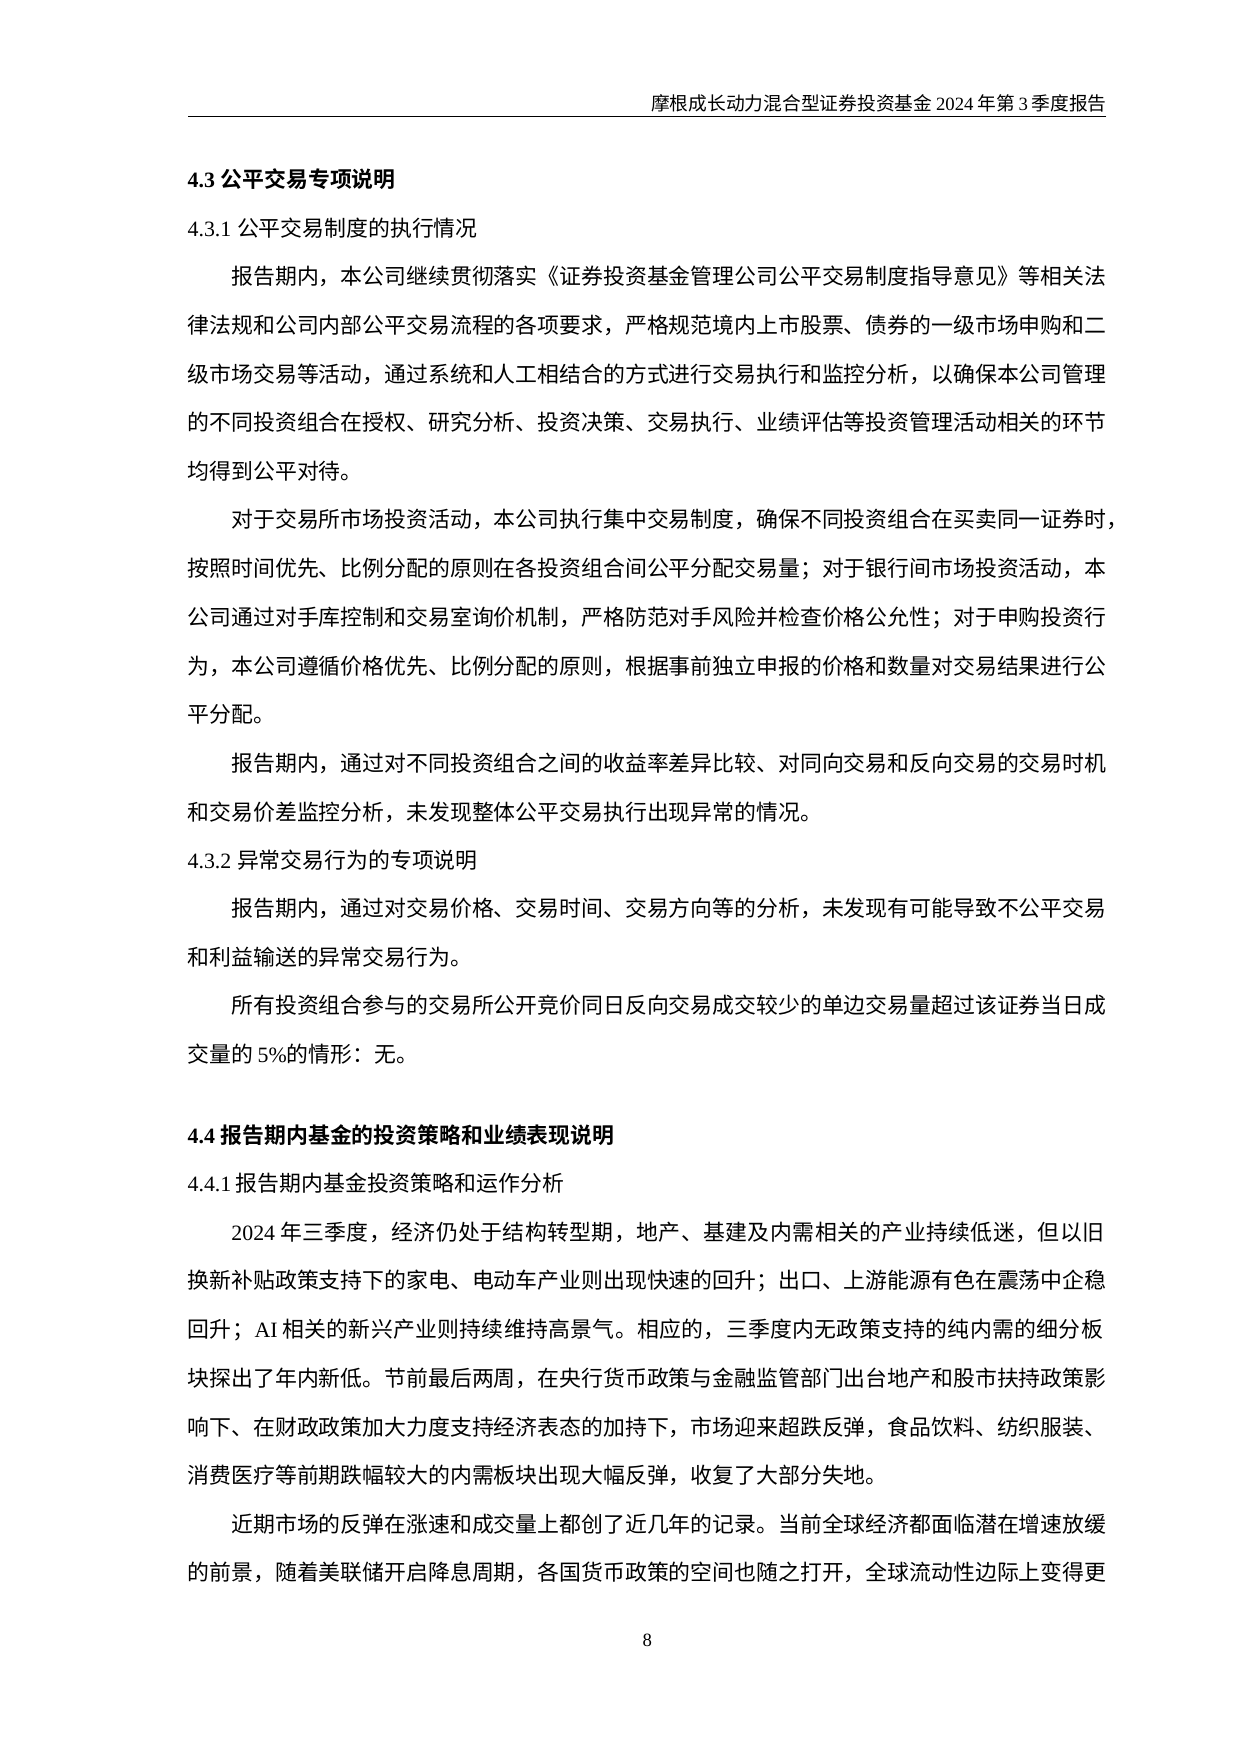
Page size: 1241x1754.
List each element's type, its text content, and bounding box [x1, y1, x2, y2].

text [187, 1506, 1106, 1587]
text 所有投资组合参与的交易所公开竞价同日反向交易成交较少的单边交易量超过该证券当日成交量的5%的情形：无。 [187, 988, 1106, 1069]
text 4.3.2 异常交易行为的专项说明 [187, 842, 1106, 875]
text 2024年三季度，经济仍处于结构转型期，地产、基建及内需相关的产业持续低迷，但以旧换新补贴政策支持下的家电、电动车产业则出现快速的回升；出口、上游能源有色在震荡中企稳回升；AI相关的新兴产业则持续维持高景气。相应的，三季度内无政策支持的纯内需的细分板块探出了年内新低。节前最后两周，在央行货币政策与金融监管部门出台地产和股市扶持政策影响下、在财政政策加大力度支持经济表态的加持下，市场迎来超跌反弹，食品饮料、纺织服装、消费医疗等前期跌幅较大的内需板块出现大幅反弹，收复了大部分失地。 [187, 1214, 1106, 1490]
text 4.3.1 公平交易制度的执行情况 [187, 210, 1106, 243]
text 4.4 报告期内基金的投资策略和业绩表现说明 [187, 1117, 1106, 1150]
text 报告期内，本公司继续贯彻落实《证券投资基金管理公司公平交易制度指导意见》等相关法律法规和公司内部公平交易流程的各项要求，严格规范境内上市股票、债券的一级市场申购和二级市场交易等活动，通过系统和人工相结合的方式进行交易执行和监控分析，以确保本公司管理的不同投资组合在授权、研究分析、投资决策、交易执行、业绩评估等投资管理活动相关的环节均得到公平对待。 [187, 259, 1106, 486]
text 报告期内，通过对交易价格、交易时间、交易方向等的分析，未发现有可能导致不公平交易和利益输送的异常交易行为。 [187, 891, 1106, 972]
text 报告期内，通过对不同投资组合之间的收益率差异比较、对同向交易和反向交易的交易时机和交易价差监控分析，未发现整体公平交易执行出现异常的情况。 [187, 745, 1106, 827]
text 对于交易所市场投资活动，本公司执行集中交易制度，确保不同投资组合在买卖同一证券时，按照时间优先、比例分配的原则在各投资组合间公平分配交易量；对于银行间市场投资活动，本公司通过对手库控制和交易室询价机制，严格防范对手风险并检查价格公允性；对于申购投资行为，本公司遵循价格优先、比例分配的原则，根据事前独立申报的价格和数量对交易结果进行公平分配。 [187, 502, 1106, 729]
text 4.4.1报告期内基金投资策略和运作分析 [187, 1166, 1106, 1198]
text 4.3 公平交易专项说明 [187, 162, 1106, 194]
